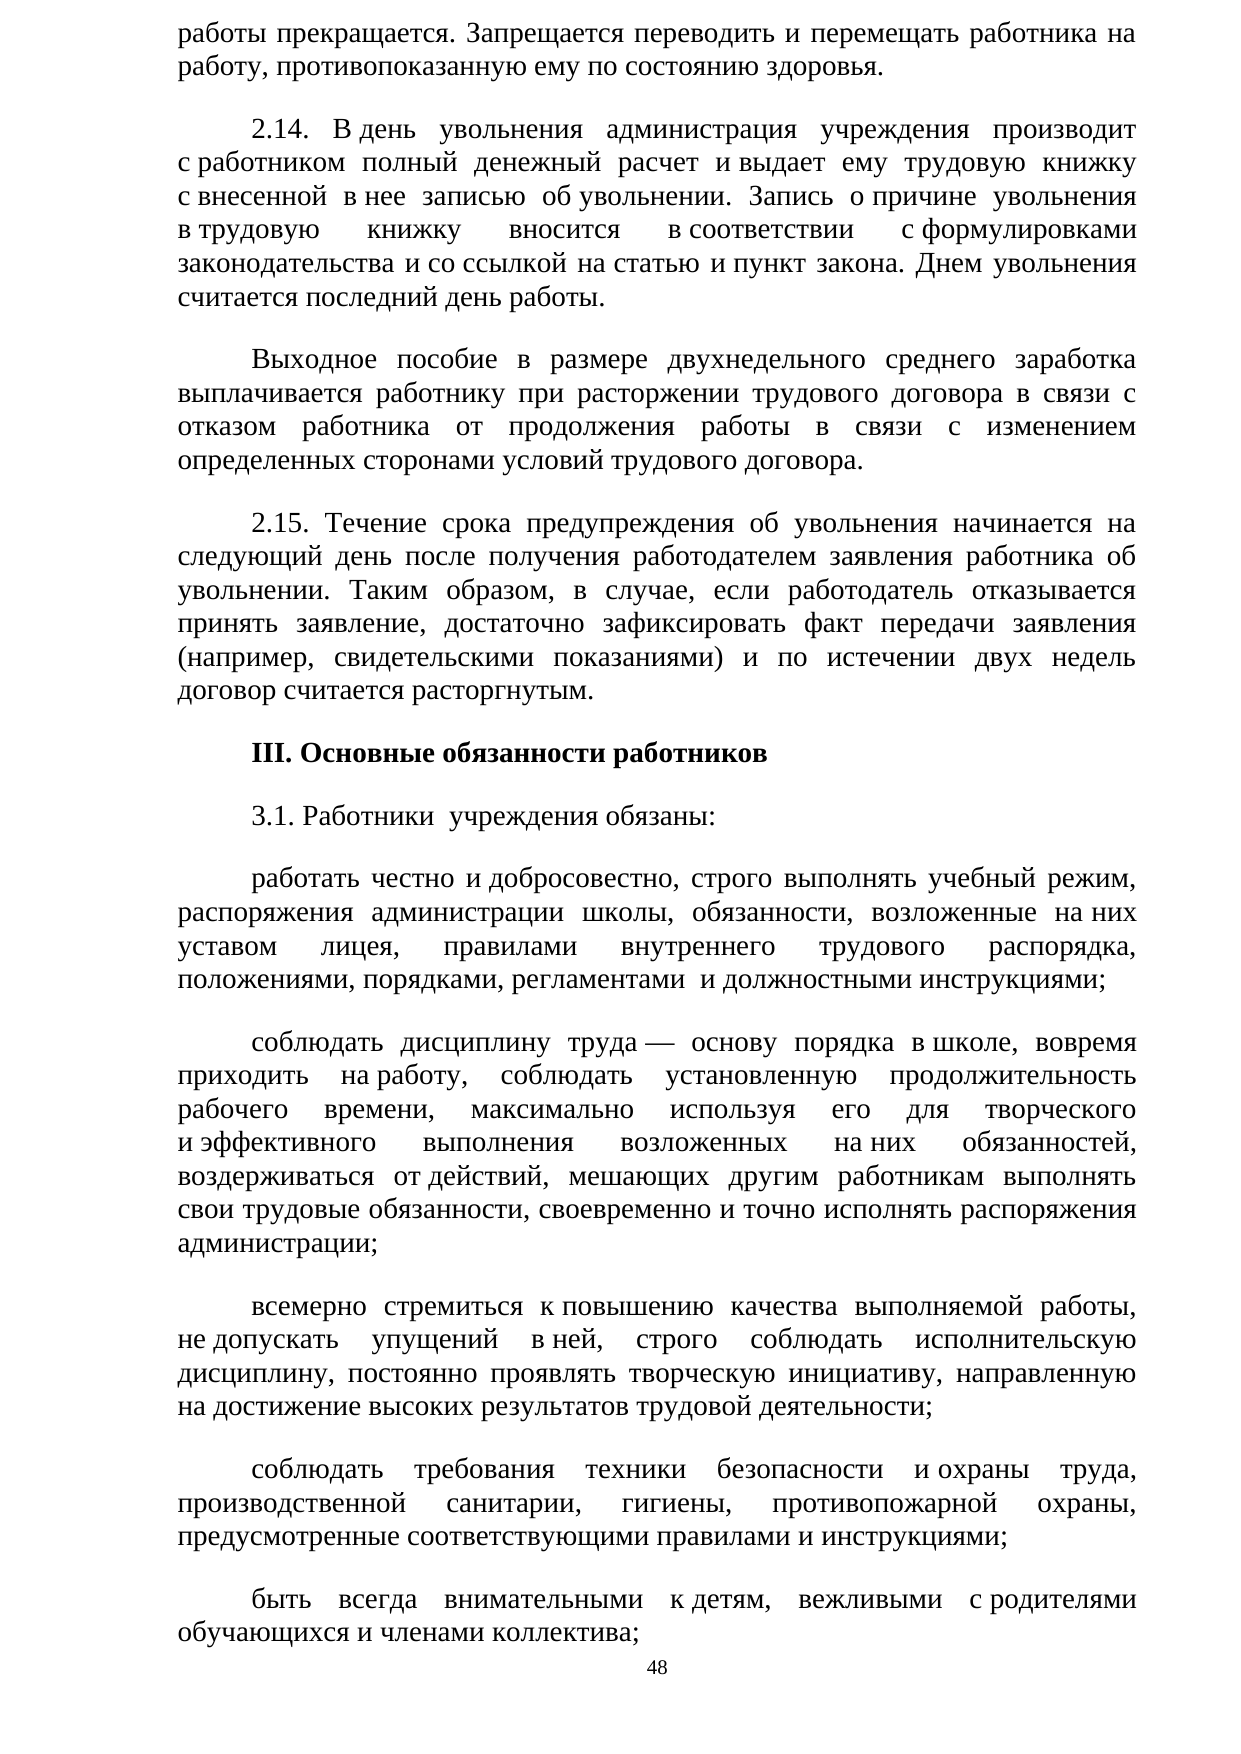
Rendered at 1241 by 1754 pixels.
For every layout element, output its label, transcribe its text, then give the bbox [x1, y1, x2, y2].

text соблюдать дисциплину труда — основу порядка в школе, вовремя приходить на работу, соблюдать установленную продолжительность рабочего времени, максимально используя его для творческого и эффективного выполнения возложенных на них обязанностей, воздерживаться от действий, мешающих другим работникам выполнять свои трудовые обязанности, своевременно и точно исполнять распоряжения администрации; [177, 1024, 1137, 1259]
text 2.15. Течение срока предупреждения об увольнения начинается на следующий день после получения работодателем заявления работника об увольнении. Таким образом, в случае, если работодатель отказывается принять заявление, достаточно зафиксировать факт передачи заявления (например, свидетельскими показаниями) и по истечении двух недель договор считается расторгнутым. [177, 505, 1137, 706]
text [177, 15, 1137, 82]
text быть всегда внимательными к детям, вежливыми с родителями обучающихся и членами коллектива; [177, 1581, 1137, 1648]
text III. Основные обязанности работников [177, 735, 1137, 769]
text 3.1. Работники учреждения обязаны: [177, 798, 1137, 831]
text соблюдать требования техники безопасности и охраны труда, производственной санитарии, гигиены, противопожарной охраны, предусмотренные соответствующими правилами и инструкциями; [177, 1451, 1137, 1552]
text всемерно стремиться к повышению качества выполняемой работы, не допускать упущений в ней, строго соблюдать исполнительскую дисциплину, постоянно проявлять творческую инициативу, направленную на достижение высоких результатов трудовой деятельности; [177, 1288, 1137, 1422]
text 2.14. В день увольнения администрация учреждения производит с работником полный денежный расчет и выдает ему трудовую книжку с внесенной в нее записью об увольнении. Запись о причине увольнения в трудовую книжку вносится в соответствии с формулировками законодательства и со ссылкой на статью и пункт закона. Днем увольнения считается последний день работы. [177, 111, 1137, 312]
text Выходное пособие в размере двухнедельного среднего заработка выплачивается работнику при расторжении трудового договора в связи с отказом работника от продолжения работы в связи с изменением определенных сторонами условий трудового договора. [177, 341, 1137, 476]
text работать честно и добросовестно, строго выполнять учебный режим, распоряжения администрации школы, обязанности, возложенные на них уставом лицея, правилами внутреннего трудового распорядка, положениями, порядками, регламентами и должностными инструкциями; [177, 861, 1137, 995]
